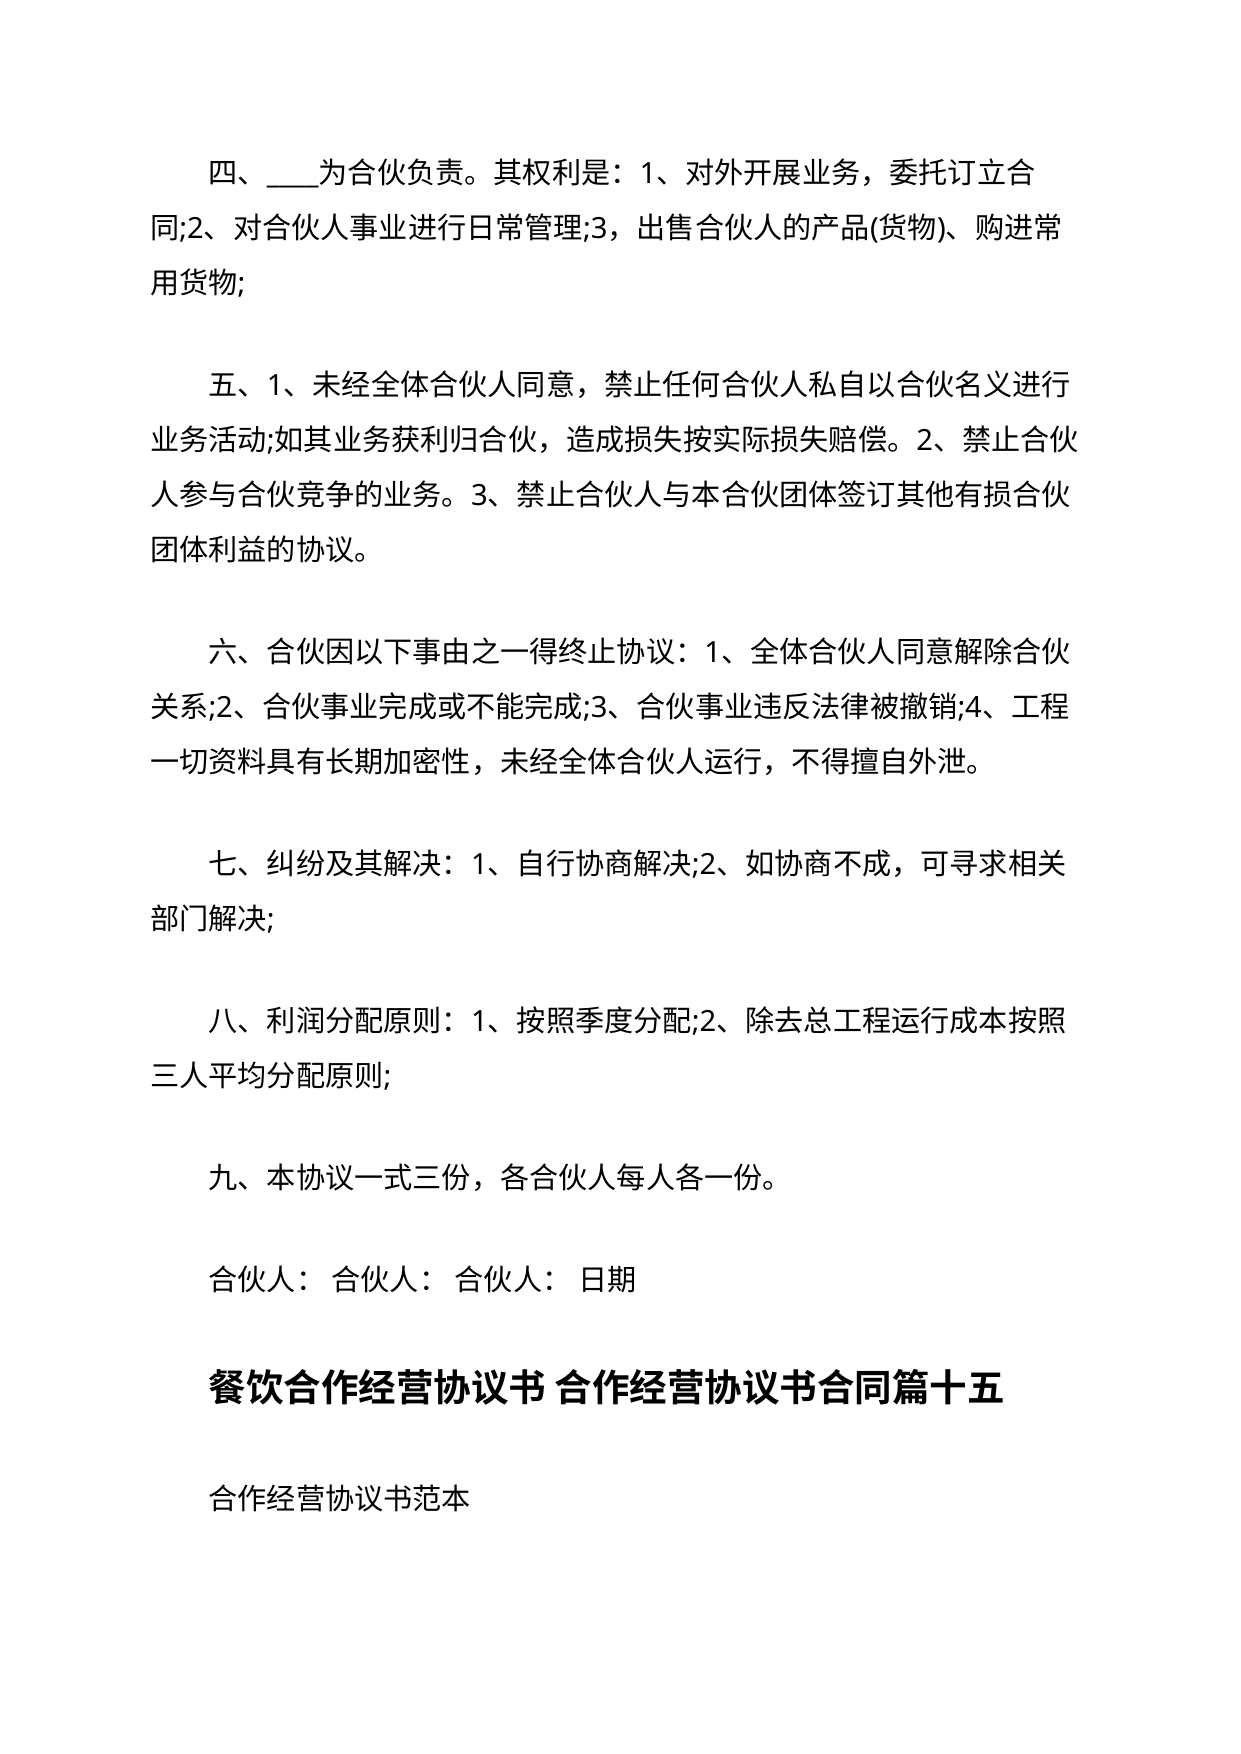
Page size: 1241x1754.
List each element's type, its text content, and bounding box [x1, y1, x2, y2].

text 合伙人： 合伙人： 合伙人： 日期 [150, 1256, 1090, 1298]
text 四、____为合伙负责。其权利是：1、对外开展业务，委托订立合同;2、对合伙人事业进行日常管理;3，出售合伙人的产品(货物)、购进常用货物; [150, 150, 1090, 302]
text 餐饮合作经营协议书 合作经营协议书合同篇十五 [150, 1358, 1090, 1412]
text 合作经营协议书范本 [150, 1475, 1090, 1518]
text 六、合伙因以下事由之一得终止协议：1、全体合伙人同意解除合伙关系;2、合伙事业完成或不能完成;3、合伙事业违反法律被撤销;4、工程一切资料具有长期加密性，未经全体合伙人运行，不得擅自外泄。 [150, 629, 1090, 781]
text 七、纠纷及其解决：1、自行协商解决;2、如协商不成，可寻求相关部门解决; [150, 841, 1090, 938]
text 五、1、未经全体合伙人同意，禁止任何合伙人私自以合伙名义进行业务活动;如其业务获利归合伙，造成损失按实际损失赔偿。2、禁止合伙人参与合伙竞争的业务。3、禁止合伙人与本合伙团体签订其他有损合伙团体利益的协议。 [150, 362, 1090, 569]
text 八、利润分配原则：1、按照季度分配;2、除去总工程运行成本按照三人平均分配原则; [150, 997, 1090, 1095]
text 九、本协议一式三份，各合伙人每人各一份。 [150, 1154, 1090, 1197]
